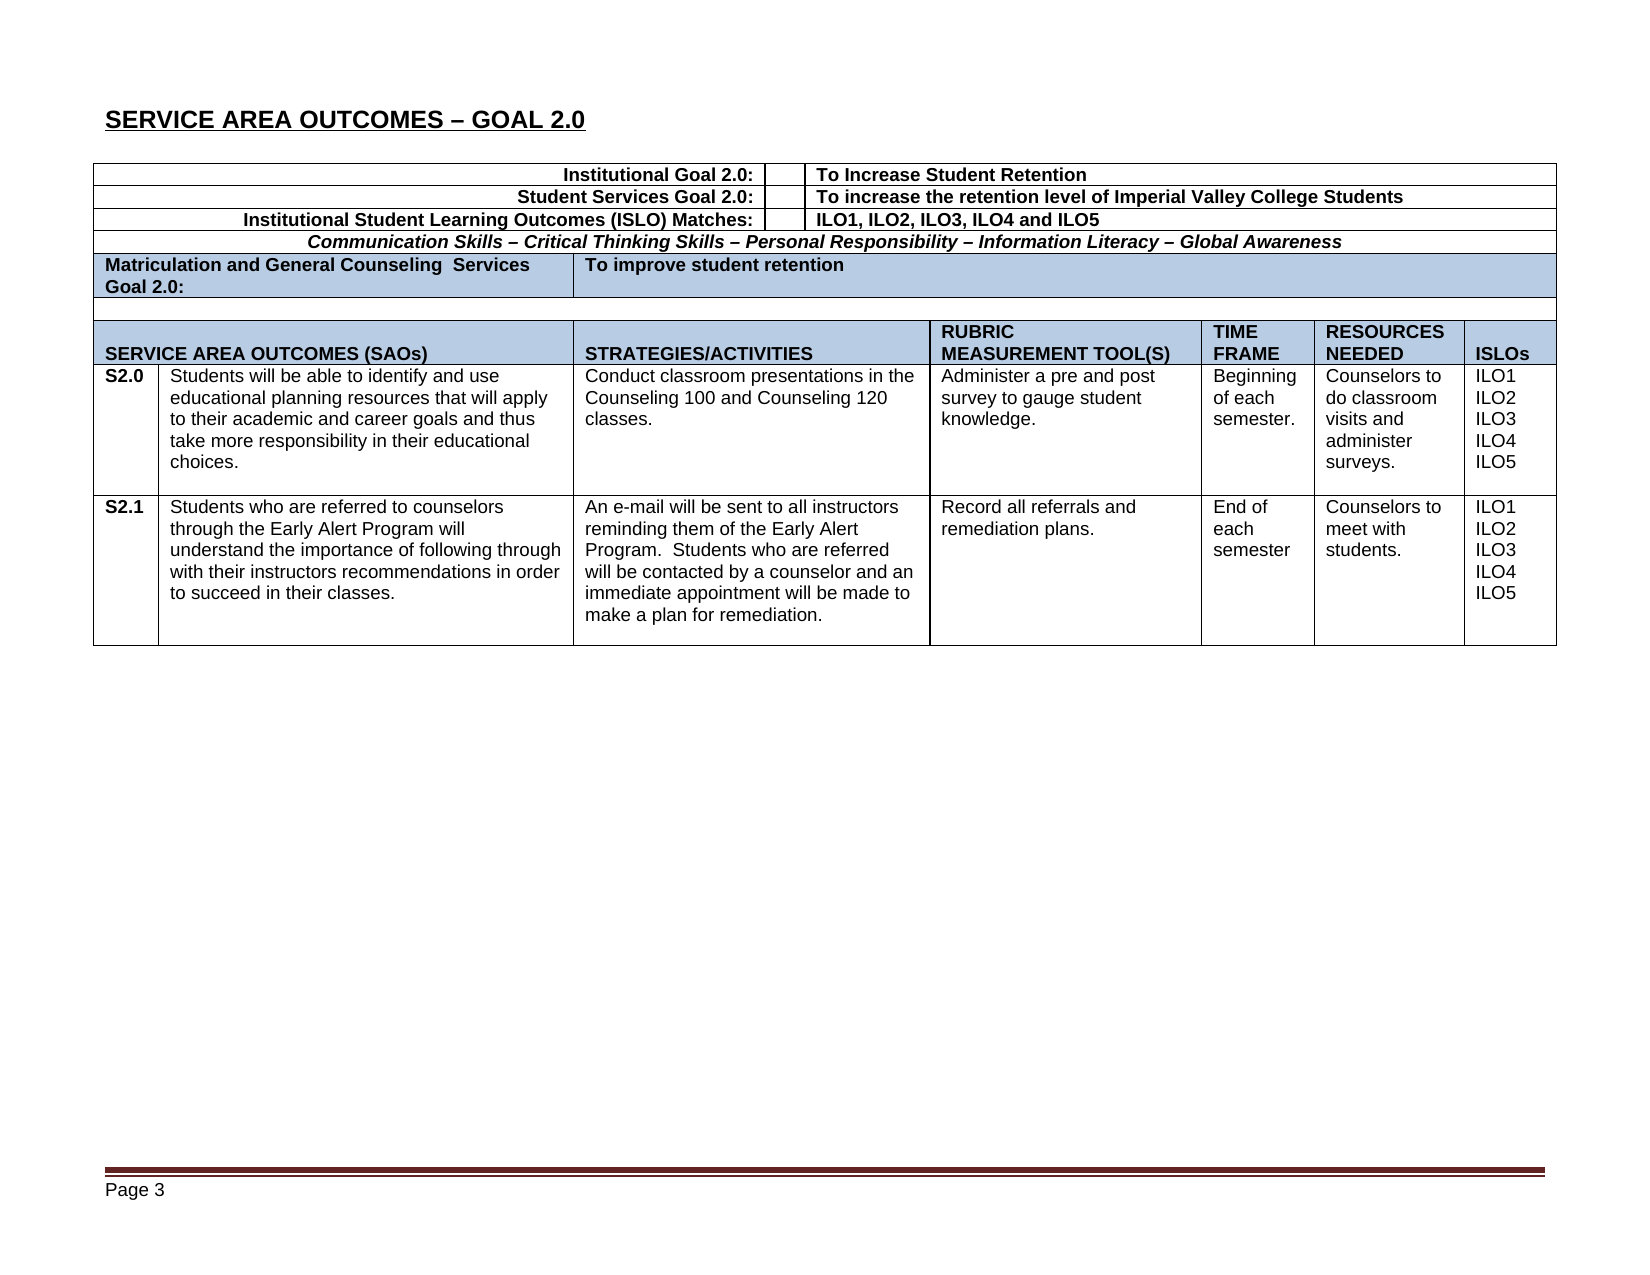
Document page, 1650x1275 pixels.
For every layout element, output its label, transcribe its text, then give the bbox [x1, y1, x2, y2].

table_cell SERVICE AREA OUTCOMES (SAOs) [94, 321, 573, 364]
table_cell Communication Skills – Critical Thinking Skills – Personal Responsibility – Information Literacy – Global Awareness [94, 231, 1556, 253]
table_cell Record all referrals and remediation plans. [931, 496, 1201, 645]
table_cell An e-mail will be sent to all instructors reminding them of the Early Alert Program. Students who are referred will be contacted by a counselor and an immediate appointment will be made to make a plan for remediation. [574, 496, 929, 645]
table_header Institutional Goal 2.0: [94, 164, 764, 185]
table_cell Conduct classroom presentations in the Counseling 100 and Counseling 120 classes. [574, 365, 929, 495]
table_cell Institutional Student Learning Outcomes (ISLO) Matches: [94, 209, 764, 230]
table_cell [766, 209, 804, 230]
table_cell RESOURCES NEEDED [1315, 321, 1464, 364]
table_cell To improve student retention [574, 254, 1556, 297]
table_cell S2.0 [94, 365, 158, 495]
table_header [766, 164, 804, 185]
table_cell Matriculation and General Counseling Services Goal 2.0: [94, 254, 573, 297]
table_cell ILO1, ILO2, ILO3, ILO4 and ILO5 [806, 209, 1556, 230]
table_cell [766, 186, 804, 208]
table_cell Beginning of each semester. [1202, 365, 1314, 495]
table_cell Student Services Goal 2.0: [94, 186, 764, 208]
table_cell Counselors to do classroom visits and administer surveys. [1315, 365, 1464, 495]
text SERVICE AREA OUTCOMES – GOAL 2.0 [105, 105, 1545, 134]
table_cell Counselors to meet with students. [1315, 496, 1464, 645]
table_cell Administer a pre and post survey to gauge student knowledge. [931, 365, 1201, 495]
table_cell ILO1 ILO2 ILO3 ILO4 ILO5 [1465, 496, 1556, 645]
table_cell STRATEGIES/ACTIVITIES [574, 321, 929, 364]
table_cell ILO1 ILO2 ILO3 ILO4 ILO5 [1465, 365, 1556, 495]
table_cell [94, 298, 1556, 320]
table_cell Students who are referred to counselors through the Early Alert Program will understand the importance of following through with their instructors recommendations in order to succeed in their classes. [159, 496, 573, 645]
table_cell End of each semester [1202, 496, 1314, 645]
table_cell Students will be able to identify and use educational planning resources that will apply to their academic and career goals and thus take more responsibility in their educational choices. [159, 365, 573, 495]
table_cell S2.1 [94, 496, 158, 645]
table_cell ISLOs [1465, 321, 1556, 364]
table_cell RUBRIC MEASUREMENT TOOL(S) [931, 321, 1201, 364]
table_header To Increase Student Retention [806, 164, 1556, 185]
table_cell To increase the retention level of Imperial Valley College Students [806, 186, 1556, 208]
table_cell TIME FRAME [1202, 321, 1314, 364]
